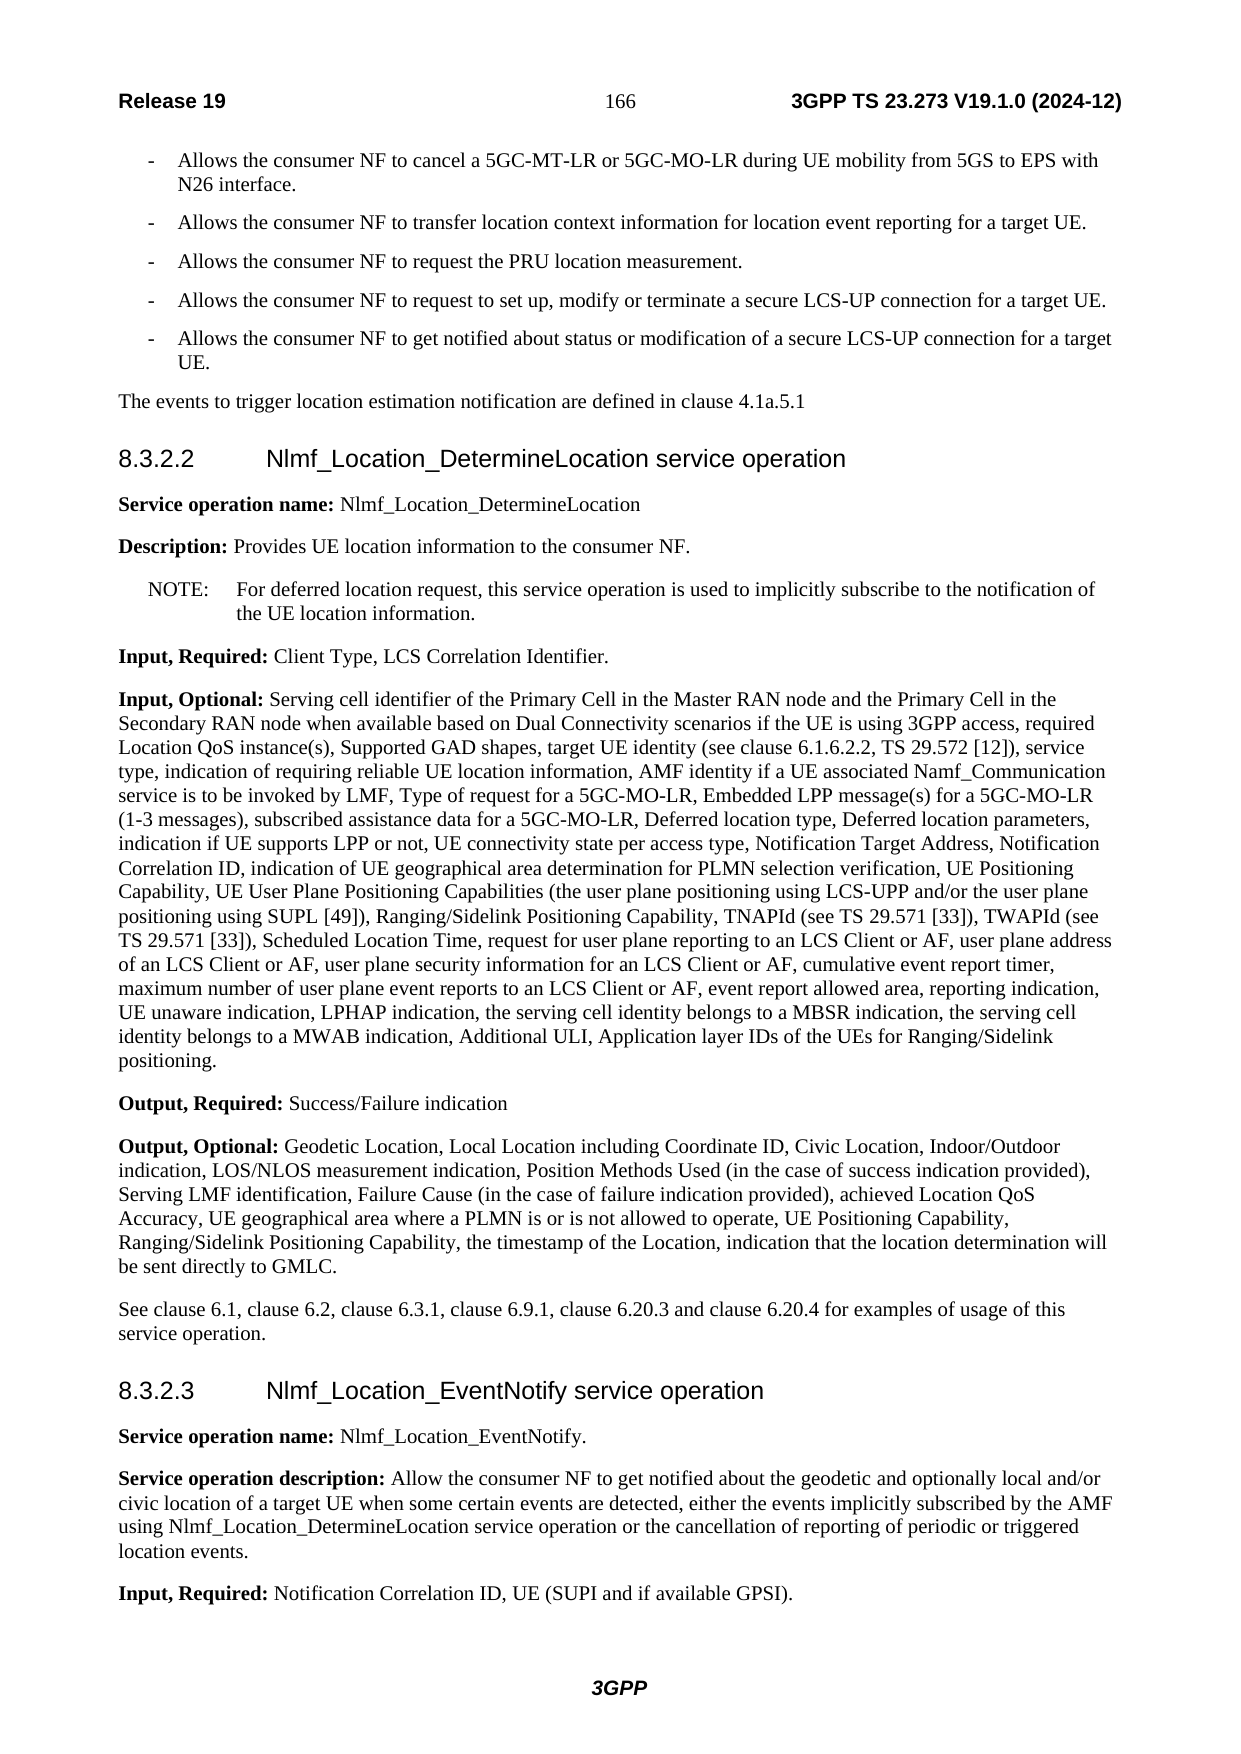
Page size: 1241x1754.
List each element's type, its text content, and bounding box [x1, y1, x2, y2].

subtitle 8.3.2.2 Nlmf_Location_DetermineLocation service operation [118, 444, 1122, 473]
text Description: Provides UE location information to the consumer NF. [118, 534, 1122, 558]
text The events to trigger location estimation notification are defined in clause 4.1a.5.1 [118, 389, 1122, 413]
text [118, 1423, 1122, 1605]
text - Allows the consumer NF to request to set up, modify or terminate a secure LCS-UP connection for a target UE. [148, 287, 1122, 312]
text Input, Optional: Serving cell identifier of the Primary Cell in the Master RAN node and the Primary Cell in the Secondary RAN node when available based on Dual Connectivity scenarios if the UE is using 3GPP access, required Location QoS instance(s), Supported GAD shapes, target UE identity (see clause 6.1.6.2.2, TS 29.572 [12]), service type, indication of requiring reliable UE location information, AMF identity if a UE associated Namf_Communication service is to be invoked by LMF, Type of request for a 5GC-MO-LR, Embedded LPP message(s) for a 5GC-MO-LR (1-3 messages), subscribed assistance data for a 5GC-MO-LR, Deferred location type, Deferred location parameters, indication if UE supports LPP or not, UE connectivity state per access type, Notification Target Address, Notification Correlation ID, indication of UE geographical area determination for PLMN selection verification, UE Positioning Capability, UE User Plane Positioning Capabilities (the user plane positioning using LCS-UPP and/or the user plane positioning using SUPL [49]), Ranging/Sidelink Positioning Capability, TNAPId (see TS 29.571 [33]), TWAPId (see TS 29.571 [33]), Scheduled Location Time, request for user plane reporting to an LCS Client or AF, user plane address of an LCS Client or AF, user plane security information for an LCS Client or AF, cumulative event report timer, maximum number of user plane event reports to an LCS Client or AF, event report allowed area, reporting indication, UE unaware indication, LPHAP indication, the serving cell identity belongs to a MBSR indication, the serving cell identity belongs to a MWAB indication, Additional ULI, Application layer IDs of the UEs for Ranging/Sidelink positioning. [118, 687, 1122, 1072]
text NOTE: For deferred location request, this service operation is used to implicitly subscribe to the notification of the UE location information. [148, 577, 1122, 625]
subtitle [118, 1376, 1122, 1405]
text - Allows the consumer NF to request the PRU location measurement. [148, 249, 1122, 273]
text - Allows the consumer NF to cancel a 5GC-MT-LR or 5GC-MO-LR during UE mobility from 5GS to EPS with N26 interface. [148, 147, 1122, 196]
text - Allows the consumer NF to get notified about status or modification of a secure LCS-UP connection for a target UE. [148, 326, 1122, 374]
text Input, Required: Client Type, LCS Correlation Identifier. [118, 644, 1122, 668]
text Service operation name: Nlmf_Location_DetermineLocation [118, 492, 1122, 516]
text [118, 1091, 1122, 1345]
text - Allows the consumer NF to transfer location context information for location event reporting for a target UE. [148, 210, 1122, 234]
